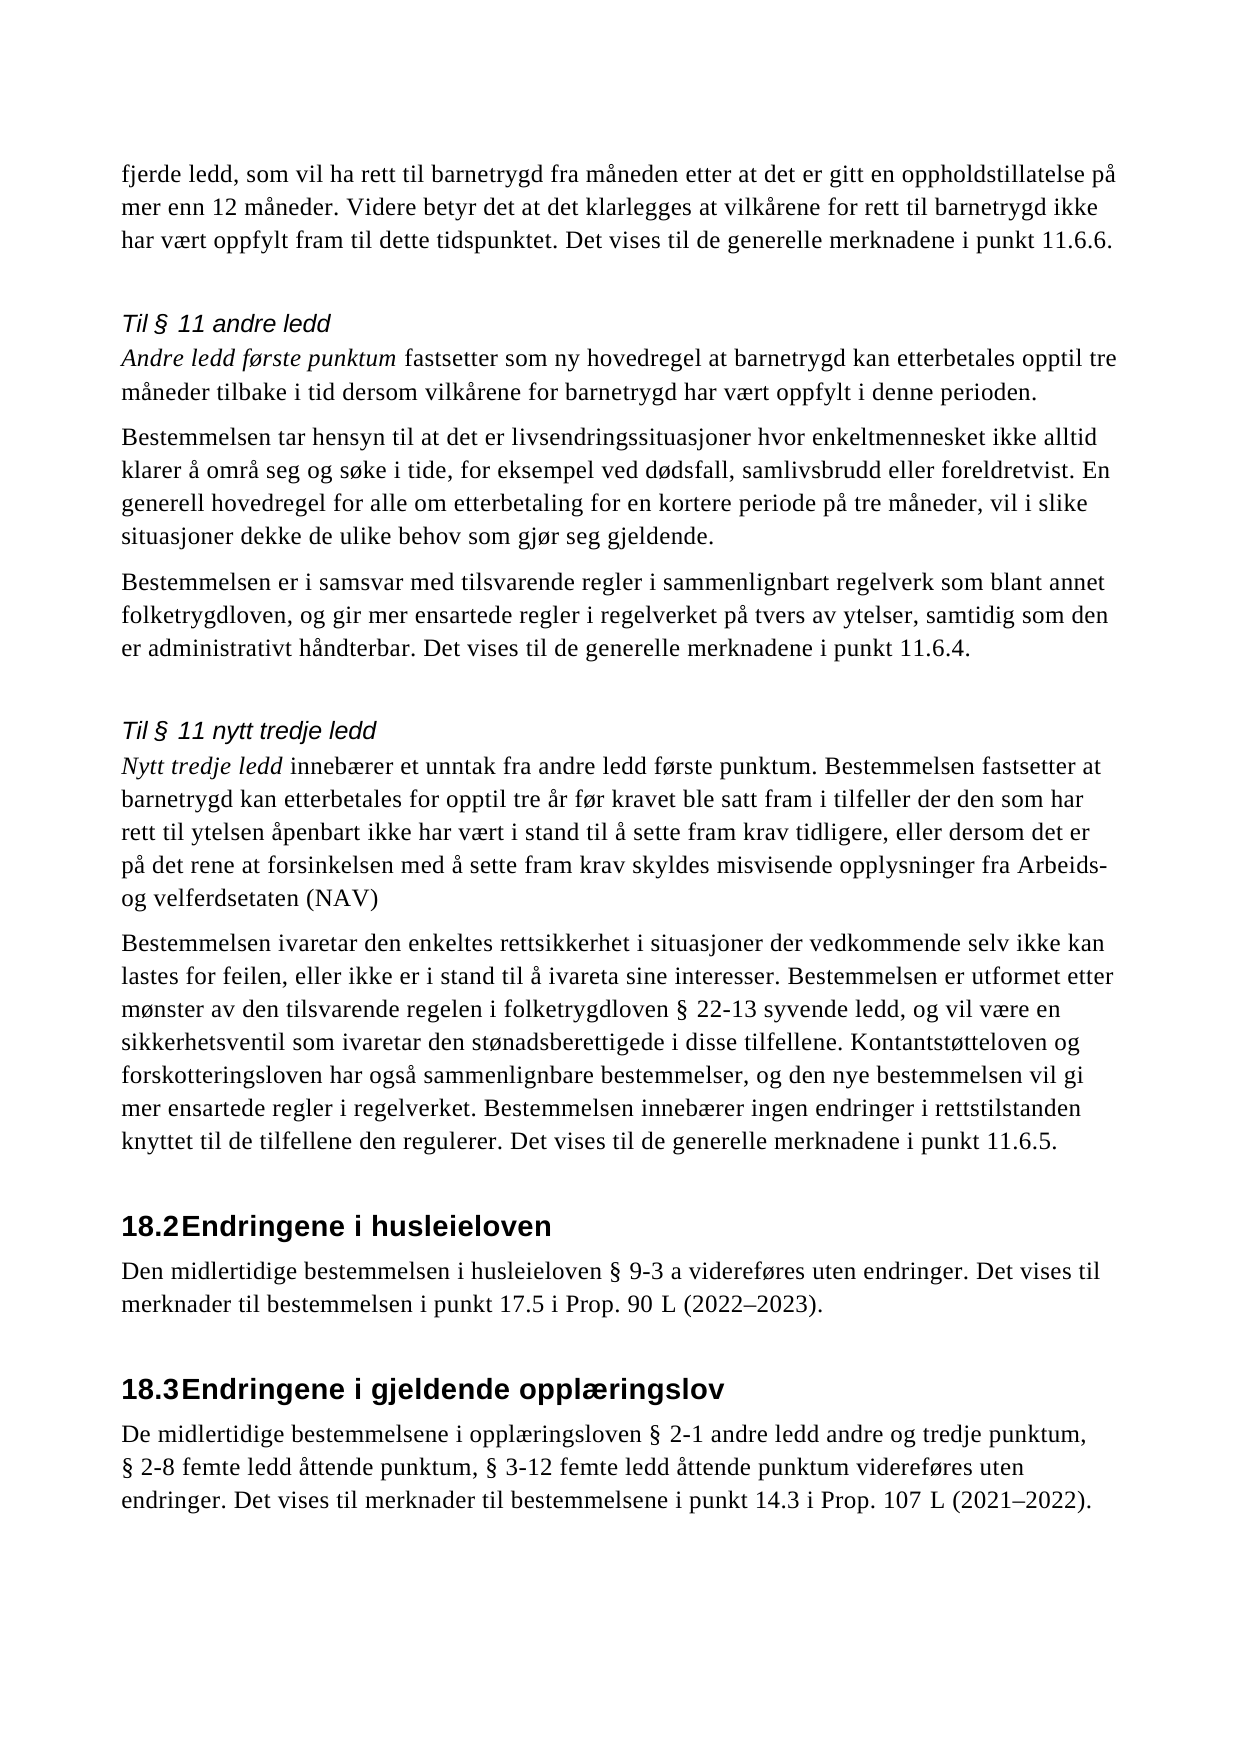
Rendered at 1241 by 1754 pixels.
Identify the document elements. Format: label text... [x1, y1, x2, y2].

text Til § 11 andre ledd [121, 308, 1119, 337]
text Bestemmelsen tar hensyn til at det er livsendringssituasjoner hvor enkeltmennesket ikke alltid klarer å områ seg og søke i tide, for eksempel ved dødsfall, samlivsbrudd eller foreldretvist. En generell hovedregel for alle om etterbetaling for en kortere periode på tre måneder, vil i slike situasjoner dekke de ulike behov som gjør seg gjeldende. [121, 422, 1119, 550]
text De midlertidige bestemmelsene i opplæringsloven § 2-1 andre ledd andre og tredje punktum, § 2-8 femte ledd åttende punktum, § 3-12 femte ledd åttende punktum videreføres uten endringer. Det vises til merknader til bestemmelsene i punkt 14.3 i Prop. 107 L (2021–2022). [121, 1419, 1119, 1514]
text Nytt tredje ledd innebærer et unntak fra andre ledd første punktum. Bestemmelsen fastsetter at barnetrygd kan etterbetales for opptil tre år før kravet ble satt fram i tilfeller der den som har rett til ytelsen åpenbart ikke har vært i stand til å sette fram krav tidligere, eller dersom det er på det rene at forsinkelsen med å sette fram krav skyldes misvisende opplysninger fra Arbeids- og velferdsetaten (NAV) [121, 751, 1119, 912]
text Til § 11 nytt tredje ledd [121, 716, 1119, 744]
text Bestemmelsen ivaretar den enkeltes rettsikkerhet i situasjoner der vedkommende selv ikke kan lastes for feilen, eller ikke er i stand til å ivareta sine interesser. Bestemmelsen er utformet etter mønster av den tilsvarende regelen i folketrygdloven § 22-13 syvende ledd, og vil være en sikkerhetsventil som ivaretar den stønadsberettigede i disse tilfellene. Kontantstøtteloven og forskotteringsloven har også sammenlignbare bestemmelser, og den nye bestemmelsen vil gi mer ensartede regler i regelverket. Bestemmelsen innebærer ingen endringer i rettstilstanden knyttet til de tilfellene den regulerer. Det vises til de generelle merknadene i punkt 11.6.5. [121, 928, 1119, 1155]
subtitle Endringene i husleieloven [121, 1209, 1119, 1243]
text Den midlertidige bestemmelsen i husleieloven § 9-3 a videreføres uten endringer. Det vises til merknader til bestemmelsen i punkt 17.5 i Prop. 90 L (2022–2023). [121, 1256, 1119, 1318]
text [121, 159, 1119, 254]
subtitle Endringene i gjeldende opplæringslov [121, 1372, 1119, 1406]
text Bestemmelsen er i samsvar med tilsvarende regler i sammenlignbart regelverk som blant annet folketrygdloven, og gir mer ensartede regler i regelverket på tvers av ytelser, samtidig som den er administrativt håndterbar. Det vises til de generelle merknadene i punkt 11.6.4. [121, 567, 1119, 661]
text Andre ledd første punktum fastsetter som ny hovedregel at barnetrygd kan etterbetales opptil tre måneder tilbake i tid dersom vilkårene for barnetrygd har vært oppfylt i denne perioden. [121, 343, 1119, 405]
